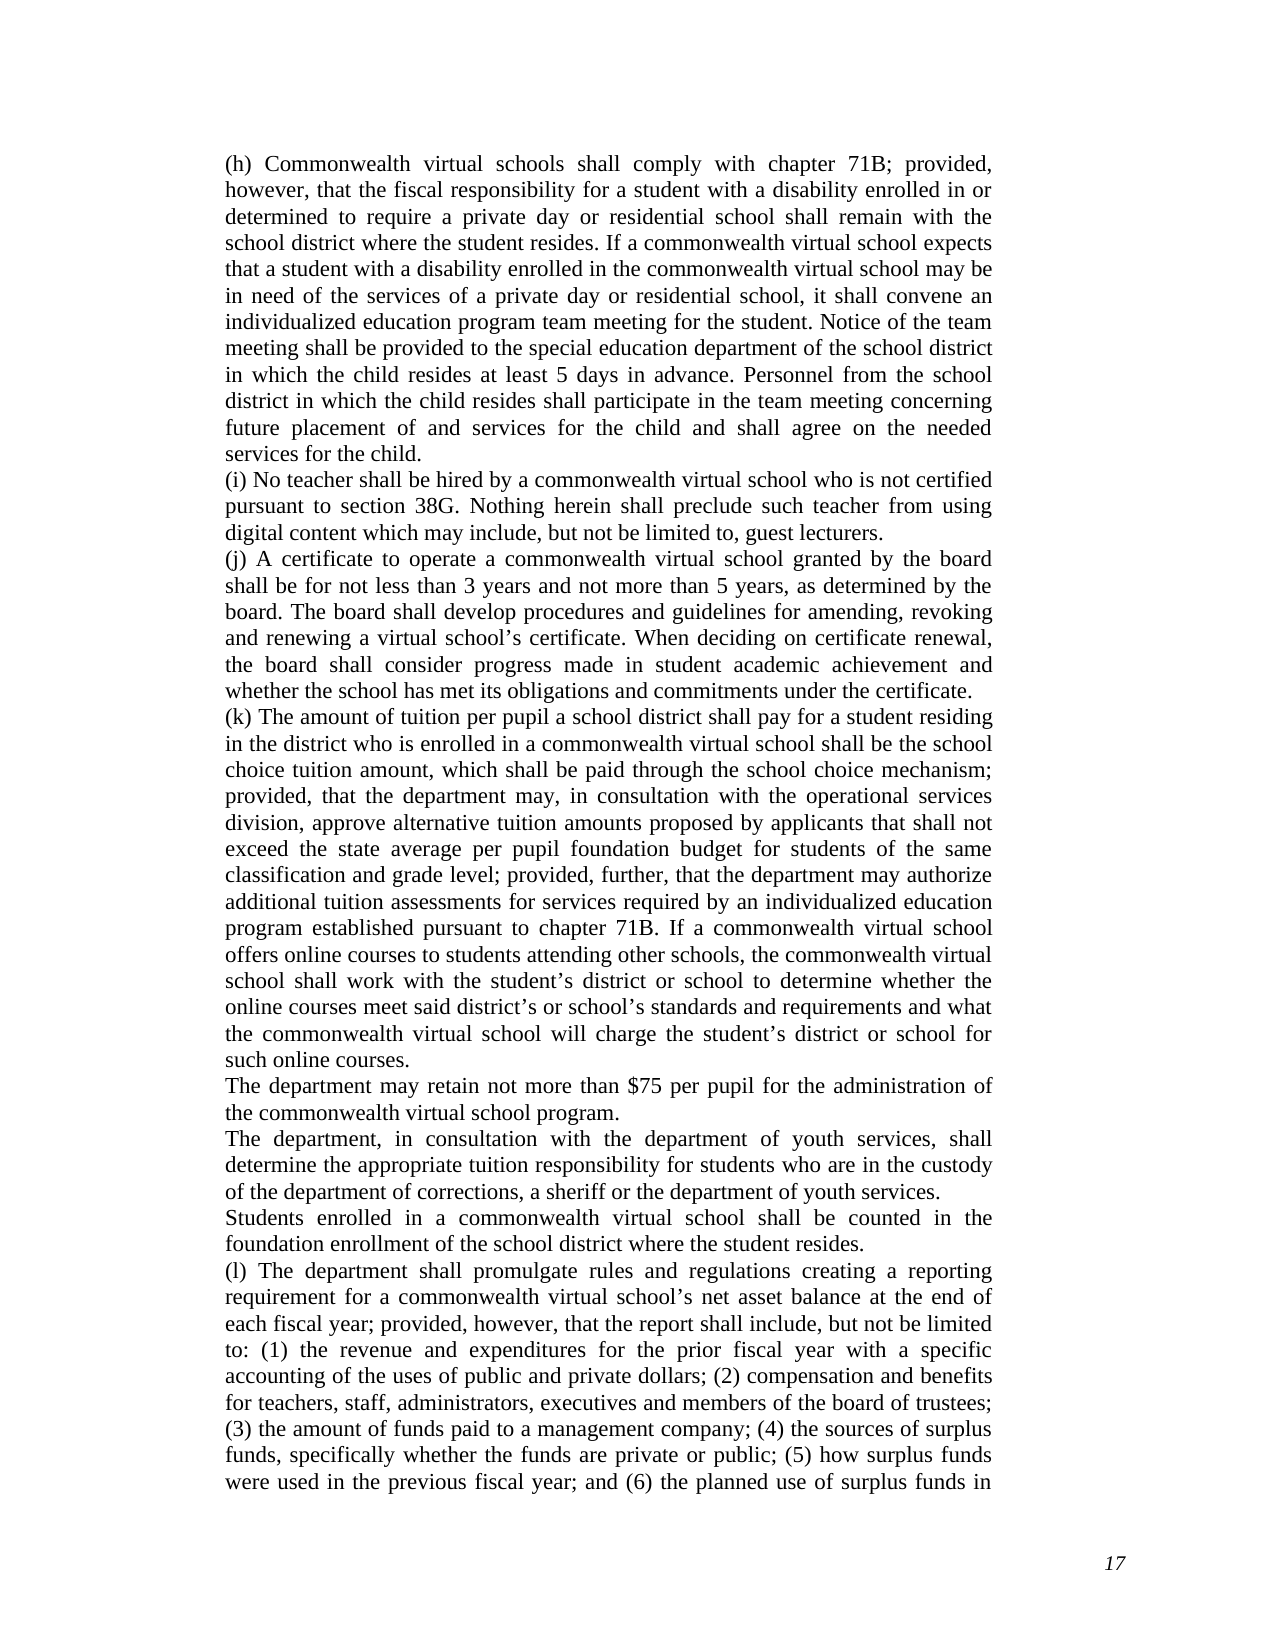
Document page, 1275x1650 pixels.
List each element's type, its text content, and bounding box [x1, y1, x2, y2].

text (j) A certificate to operate a commonwealth virtual school granted by the board shall be for not less than 3 years and not more than 5 years, as determined by the board. The board shall develop procedures and guidelines for amending, revoking and renewing a virtual school’s certificate. When deciding on certificate renewal, the board shall consider progress made in student academic achievement and whether the school has met its obligations and commitments under the certificate. [225, 545, 994, 703]
text Students enrolled in a commonwealth virtual school shall be counted in the foundation enrollment of the school district where the student resides. [225, 1204, 994, 1257]
text The department may retain not more than $75 per pupil for the administration of the commonwealth virtual school program. [225, 1072, 994, 1125]
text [225, 1257, 994, 1494]
text (i) No teacher shall be hired by a commonwealth virtual school who is not certified pursuant to section 38G. Nothing herein shall preclude such teacher from using digital content which may include, but not be limited to, guest lecturers. [225, 466, 994, 545]
text The department, in consultation with the department of youth services, shall determine the appropriate tuition responsibility for students who are in the custody of the department of corrections, a sheriff or the department of youth services. [225, 1125, 994, 1204]
text (k) The amount of tuition per pupil a school district shall pay for a student residing in the district who is enrolled in a commonwealth virtual school shall be the school choice tuition amount, which shall be paid through the school choice mechanism; provided, that the department may, in consultation with the operational services division, approve alternative tuition amounts proposed by applicants that shall not exceed the state average per pupil foundation budget for students of the same classification and grade level; provided, further, that the department may authorize additional tuition assessments for services required by an individualized education program established pursuant to chapter 71B. If a commonwealth virtual school offers online courses to students attending other schools, the commonwealth virtual school shall work with the student’s district or school to determine whether the online courses meet said district’s or school’s standards and requirements and what the commonwealth virtual school will charge the student’s district or school for such online courses. [225, 703, 994, 1072]
text (h) Commonwealth virtual schools shall comply with chapter 71B; provided, however, that the fiscal responsibility for a student with a disability enrolled in or determined to require a private day or residential school shall remain with the school district where the student resides. If a commonwealth virtual school expects that a student with a disability enrolled in the commonwealth virtual school may be in need of the services of a private day or residential school, it shall convene an individualized education program team meeting for the student. Notice of the team meeting shall be provided to the special education department of the school district in which the child resides at least 5 days in advance. Personnel from the school district in which the child resides shall participate in the team meeting concerning future placement of and services for the child and shall agree on the needed services for the child. [225, 150, 994, 466]
